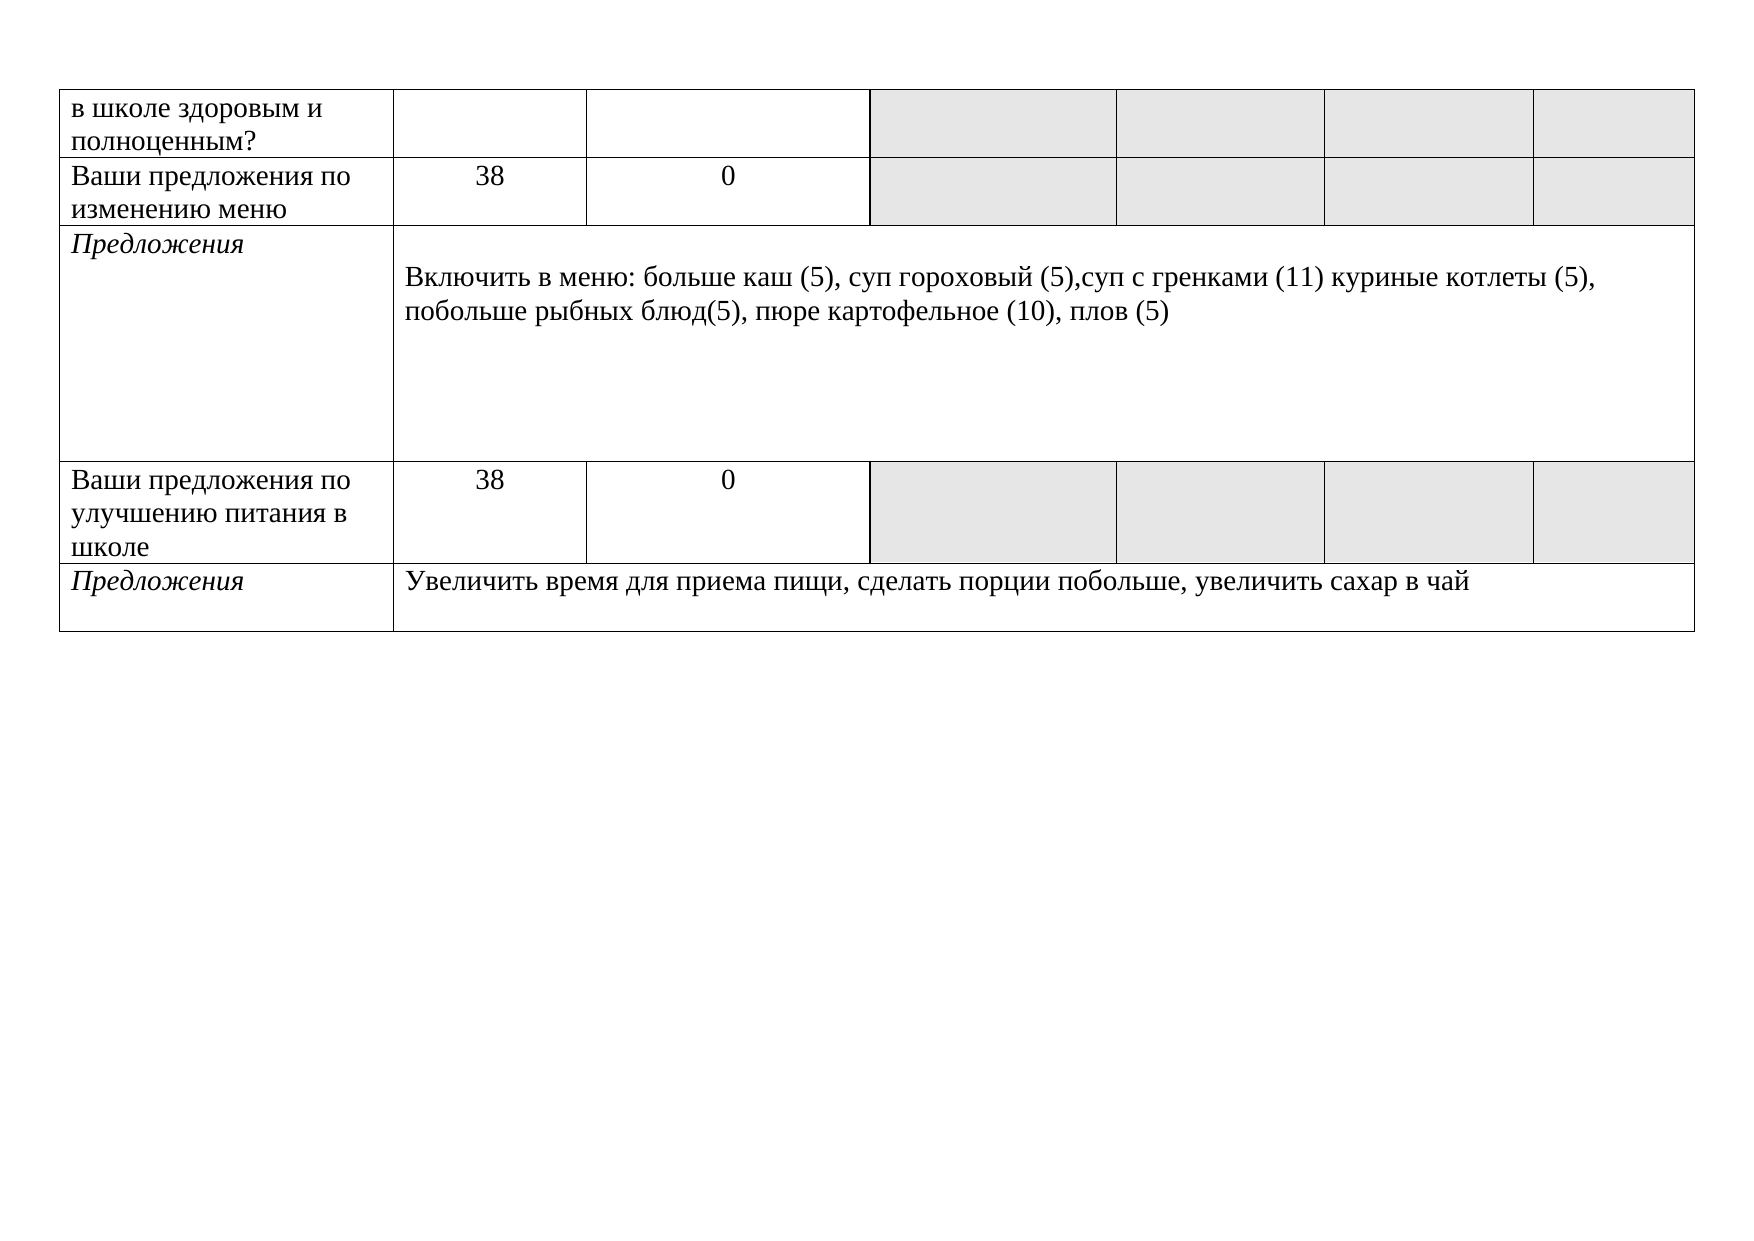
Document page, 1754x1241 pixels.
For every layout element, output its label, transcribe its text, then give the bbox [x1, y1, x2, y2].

table_cell [1117, 158, 1324, 225]
table_cell [1325, 158, 1533, 225]
table_cell [1325, 90, 1533, 157]
table_cell Включить в меню: больше каш (5), суп гороховый (5),суп с гренками (11) куриные котлеты (5), побольше рыбных блюд(5), пюре картофельное (10), плов (5) [394, 226, 1694, 461]
table_cell Увеличить время для приема пищи, сделать порции побольше, увеличить сахар в чай [394, 564, 1694, 631]
table_cell [1534, 462, 1694, 562]
table_cell Предложения [60, 564, 393, 631]
table_cell [1325, 462, 1533, 562]
table_cell Ваши предложения по улучшению питания в школе [60, 462, 393, 562]
table_cell 0 [587, 158, 869, 225]
table_cell [871, 462, 1116, 562]
table_cell [1534, 158, 1694, 225]
table_cell 0 [587, 462, 869, 562]
table_cell 0 [587, 90, 869, 157]
table_cell [871, 90, 1116, 157]
table_cell [1117, 462, 1324, 562]
table_cell [1534, 90, 1694, 157]
table_cell [1117, 90, 1324, 157]
table_cell 38 [394, 158, 586, 225]
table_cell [60, 90, 393, 157]
table_cell 38 [394, 462, 586, 562]
table_cell [871, 158, 1116, 225]
table_cell Предложения [60, 226, 393, 461]
table_cell 42 [394, 90, 586, 157]
table_cell Ваши предложения по изменению меню [60, 158, 393, 225]
